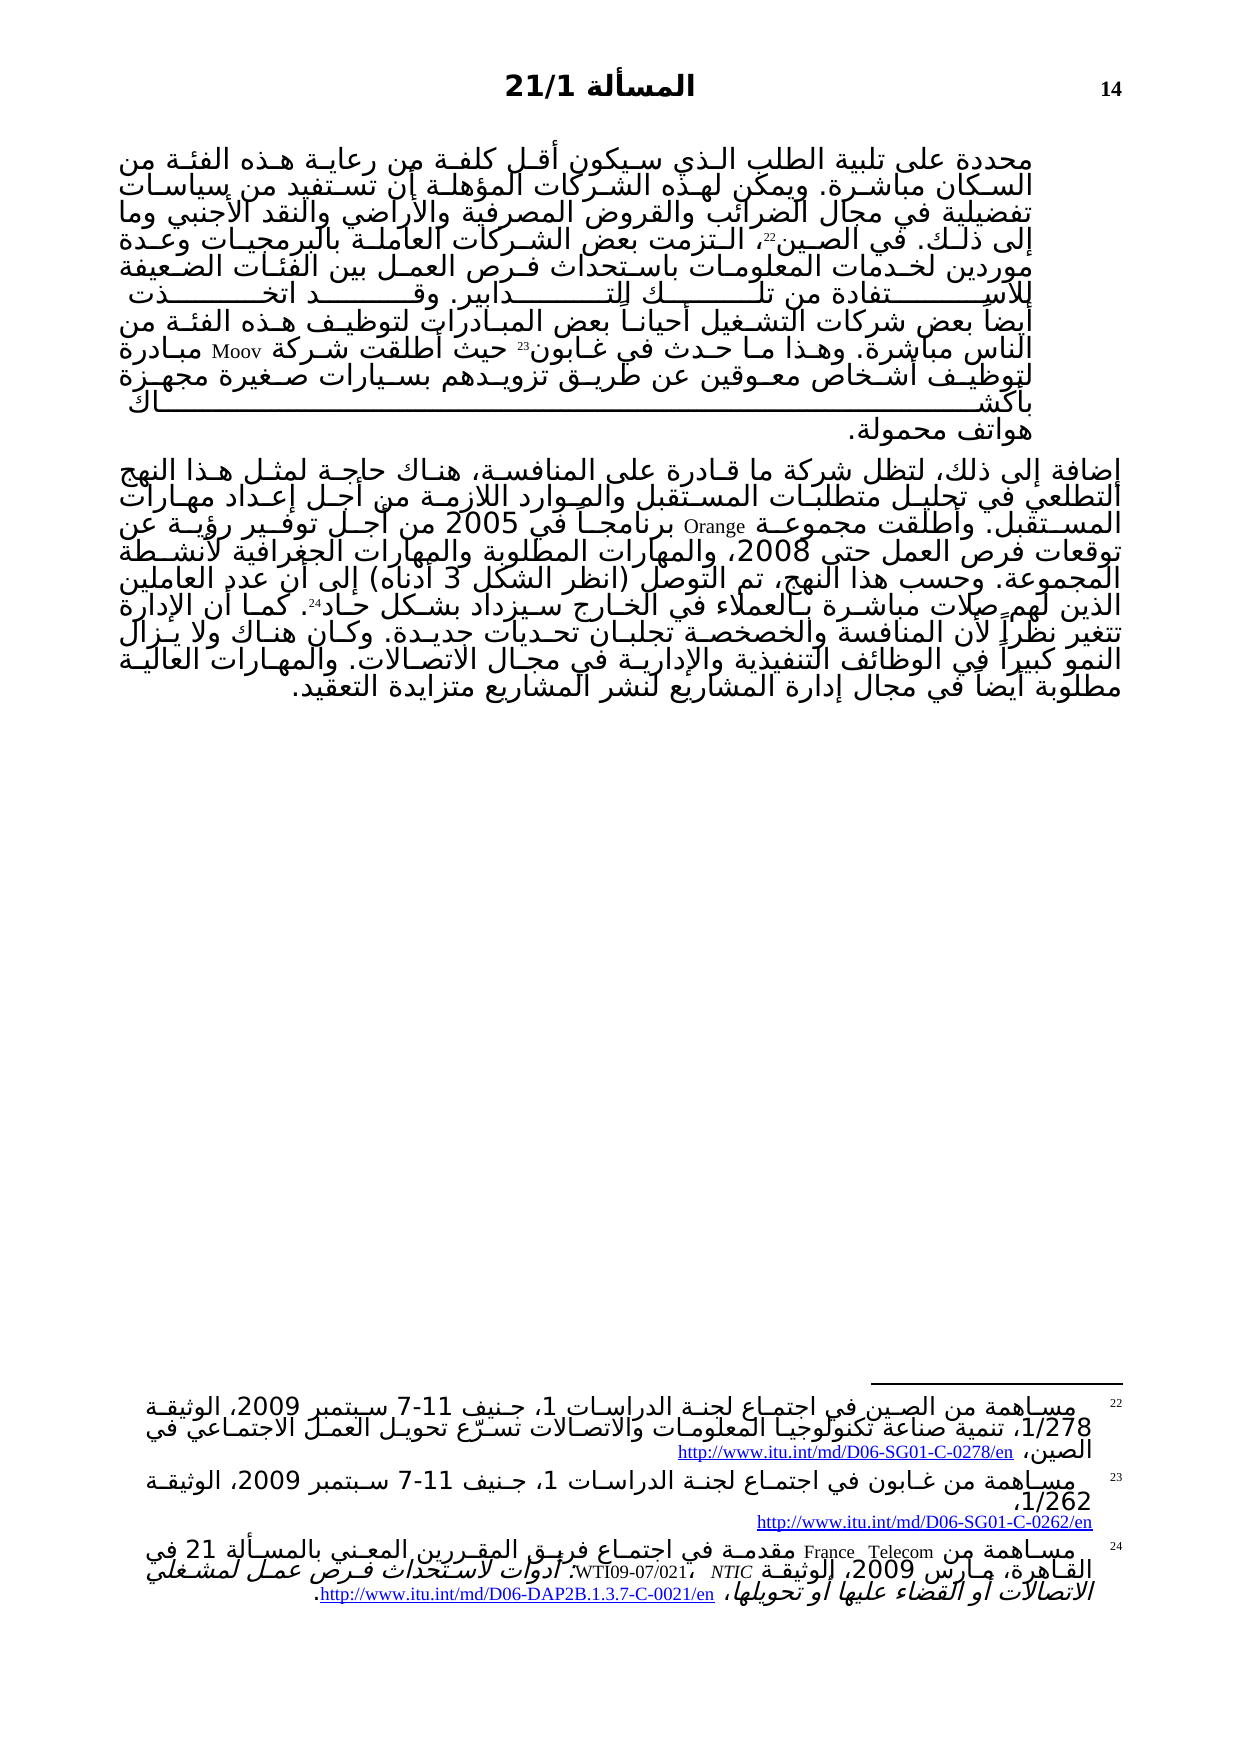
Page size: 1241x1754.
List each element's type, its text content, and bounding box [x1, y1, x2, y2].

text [118, 148, 1122, 447]
text إضافة إلى ذلك، لتظل شركة ما قادرة على المنافسة، هناك حاجة لمثل هذا النهج التطلعي في تحليل متطلبات المستقبل والموارد اللازمة من أجل إعداد مهارات المستقبل. وأطلقت مجموعة Orange برنامجاً في 2005 من أجل توفير رؤية عن توقعات فرص العمل حتى 2008، والمهارات المطلوبة والمهارات الجغرافية لأنشطة المجموعة. وحسب هذا النهج، تم التوصل (انظر الشكل 3 أدناه) إلى أن عدد العاملين الذين لهم صلات مباشرة بالعملاء في الخارج سيزداد بشكل حاد. كما أن الإدارة تتغير نظراً لأن المنافسة والخصخصة تجلبان تحديات جديدة. وكان هناك ولا يزال النمو كبيراً في الوظائف التنفيذية والإدارية في مجال الاتصالات. والمهارات العالية مطلوبة أيضاً في مجال إدارة المشاريع لنشر المشاريع متزايدة التعقيد. [118, 459, 1122, 704]
